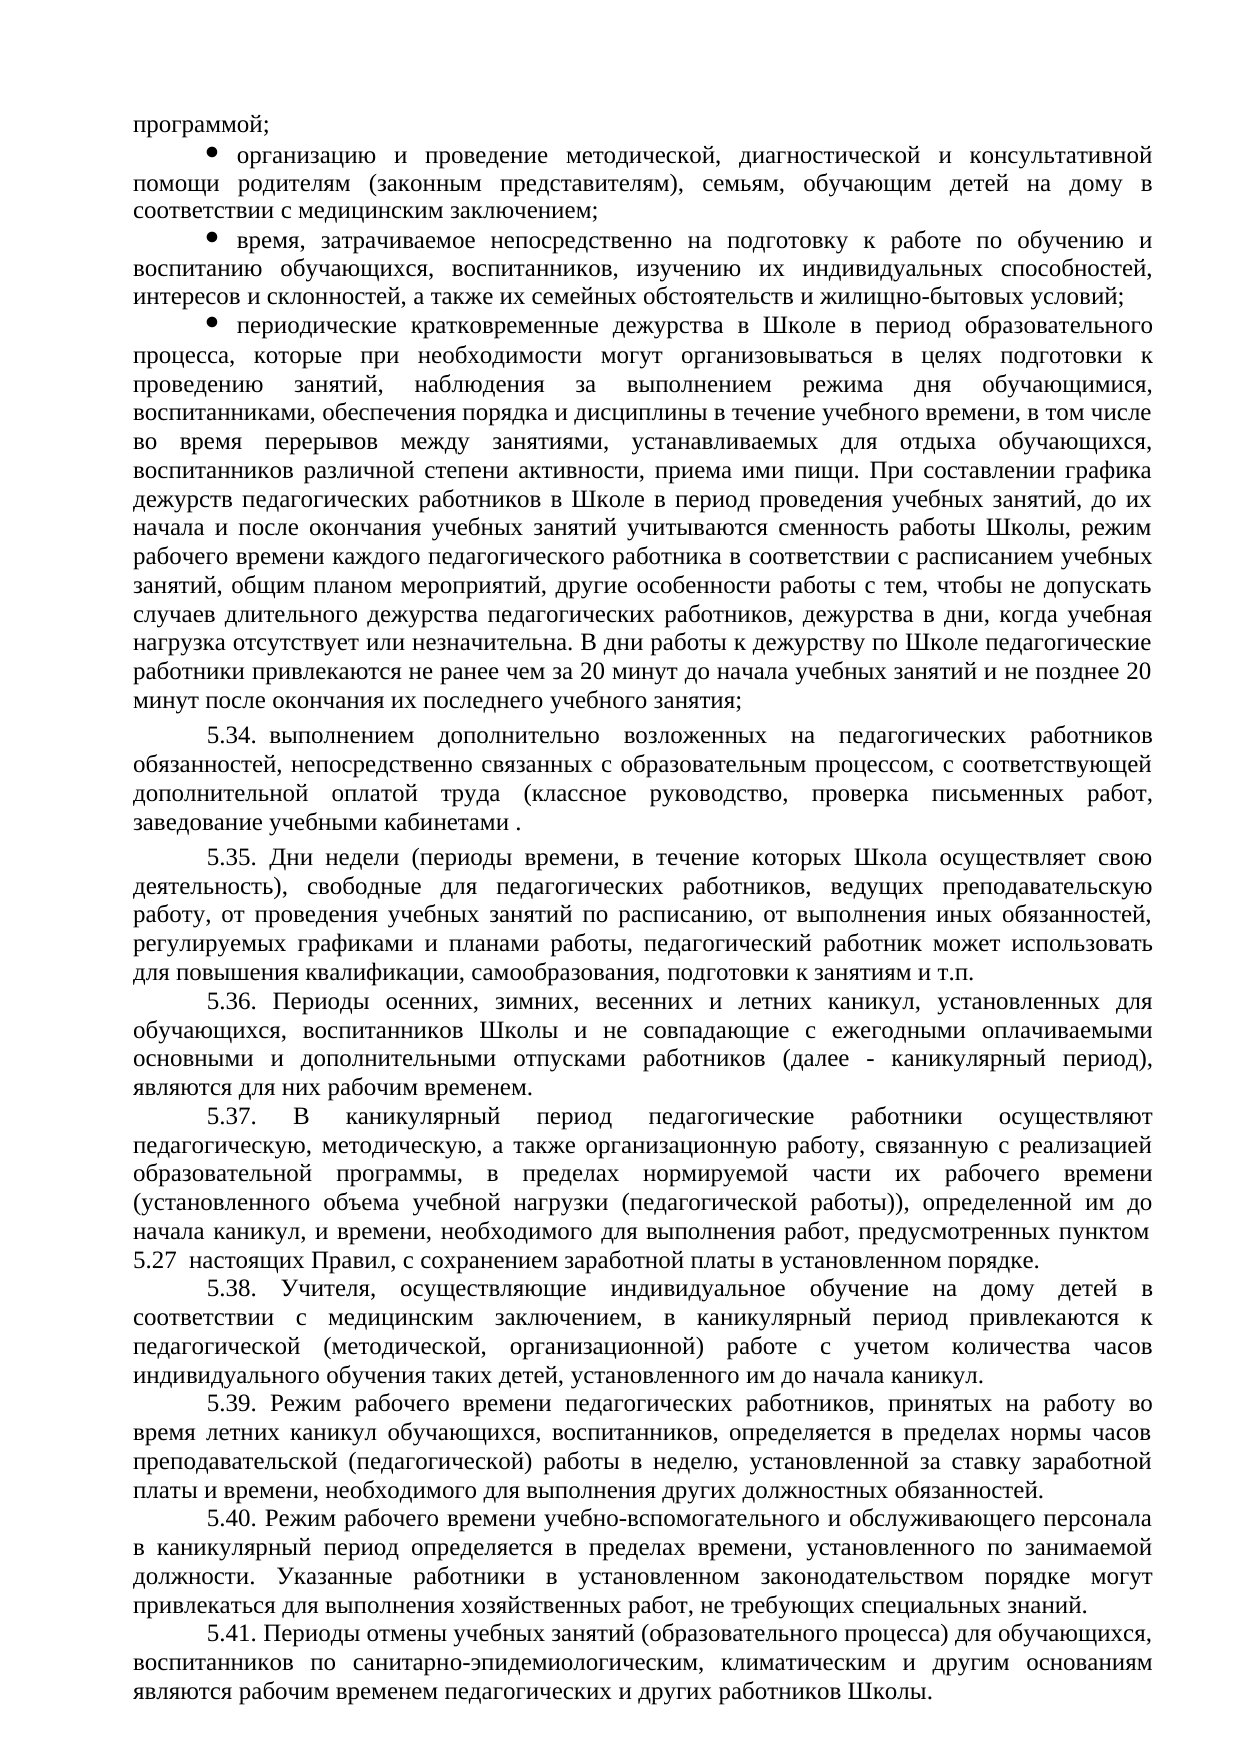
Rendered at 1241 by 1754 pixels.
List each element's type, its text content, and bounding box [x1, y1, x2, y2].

list Дни недели (периоды времени, в течение которых Школа осуществляет свою деятельность), свободные для педагогических работников, ведущих преподавательскую работу, от проведения учебных занятий по расписанию, от выполнения иных обязанностей, регулируемых графиками и планами работы, педагогический работник может использовать для повышения квалификации, самообразования, подготовки к занятиям и т.п. [133, 842, 1153, 986]
list Периоды осенних, зимних, весенних и летних каникул, установленных для обучающихся, воспитанников Школы и не совпадающие с ежегодными оплачиваемыми основными и дополнительными отпусками работников (далее - каникулярный период), являются для них рабочим временем. [133, 986, 1153, 1101]
list Периоды отмены учебных занятий (образовательного процесса) для обучающихся, воспитанников по санитарно-эпидемиологическим, климатическим и другим основаниям являются рабочим временем педагогических и других работников Школы. [133, 1618, 1153, 1705]
list время, затрачиваемое непосредственно на подготовку к работе по обучению и воспитанию обучающихся, воспитанников, изучению их индивидуальных способностей, интересов и склонностей, а также их семейных обстоятельств и жилищно-бытовых условий; [133, 225, 1153, 309]
list выполнением дополнительно возложенных на педагогических работников обязанностей, непосредственно связанных с образовательным процессом, с соответствующей дополнительной оплатой труда (классное руководство, проверка письменных работ, заведование учебными кабинетами . [133, 720, 1153, 835]
list организацию и проведение методической, диагностической и консультативной помощи родителям (законным представителям), семьям, обучающим детей на дому в соответствии с медицинским заключением; [133, 140, 1153, 224]
list Режим рабочего времени педагогических работников, принятых на работу во время летних каникул обучающихся, воспитанников, определяется в пределах нормы часов преподавательской (педагогической) работы в неделю, установленной за ставку заработной платы и времени, необходимого для выполнения других должностных обязанностей. [133, 1388, 1153, 1503]
list Режим рабочего времени учебно-вспомогательного и обслуживающего персонала в каникулярный период определяется в пределах времени, установленного по занимаемой должности. Указанные работники в установленном законодательством порядке могут привлекаться для выполнения хозяйственных работ, не требующих специальных знаний. [133, 1503, 1153, 1618]
text 5.27 настоящих Правил, с сохранением заработной платы в установленном порядке. [133, 1245, 1203, 1273]
list В каникулярный период педагогические работники осуществляют педагогическую, методическую, а также организационную работу, связанную с реализацией образовательной программы, в пределах нормируемой части их рабочего времени (установленного объема учебной нагрузки (педагогической работы)), определенной им до начала каникул, и времени, необходимого для выполнения работ, предусмотренных пунктом [133, 1101, 1153, 1245]
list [133, 110, 1153, 138]
list Учителя, осуществляющие индивидуальное обучение на дому детей в соответствии с медицинским заключением, в каникулярный период привлекаются к педагогической (методической, организационной) работе с учетом количества часов индивидуального обучения таких детей, установленного им до начала каникул. [133, 1273, 1153, 1388]
list периодические кратковременные дежурства в Школе в период образовательного процесса, которые при необходимости могут организовываться в целях подготовки к проведению занятий, наблюдения за выполнением режима дня обучающимися, воспитанниками, обеспечения порядка и дисциплины в течение учебного времени, в том числе во время перерывов между занятиями, устанавливаемых для отдыха обучающихся, воспитанников различной степени активности, приема ими пищи. При составлении графика дежурств педагогических работников в Школе в период проведения учебных занятий, до их начала и после окончания учебных занятий учитываются сменность работы Школы, режим рабочего времени каждого педагогического работника в соответствии с расписанием учебных занятий, общим планом мероприятий, другие особенности работы с тем, чтобы не допускать случаев длительного дежурства педагогических работников, дежурства в дни, когда учебная нагрузка отсутствует или незначительна. В дни работы к дежурству по Школе педагогические работники привлекаются не ранее чем за 20 минут до начала учебных занятий и не позднее 20 минут после окончания их последнего учебного занятия; [133, 310, 1153, 714]
